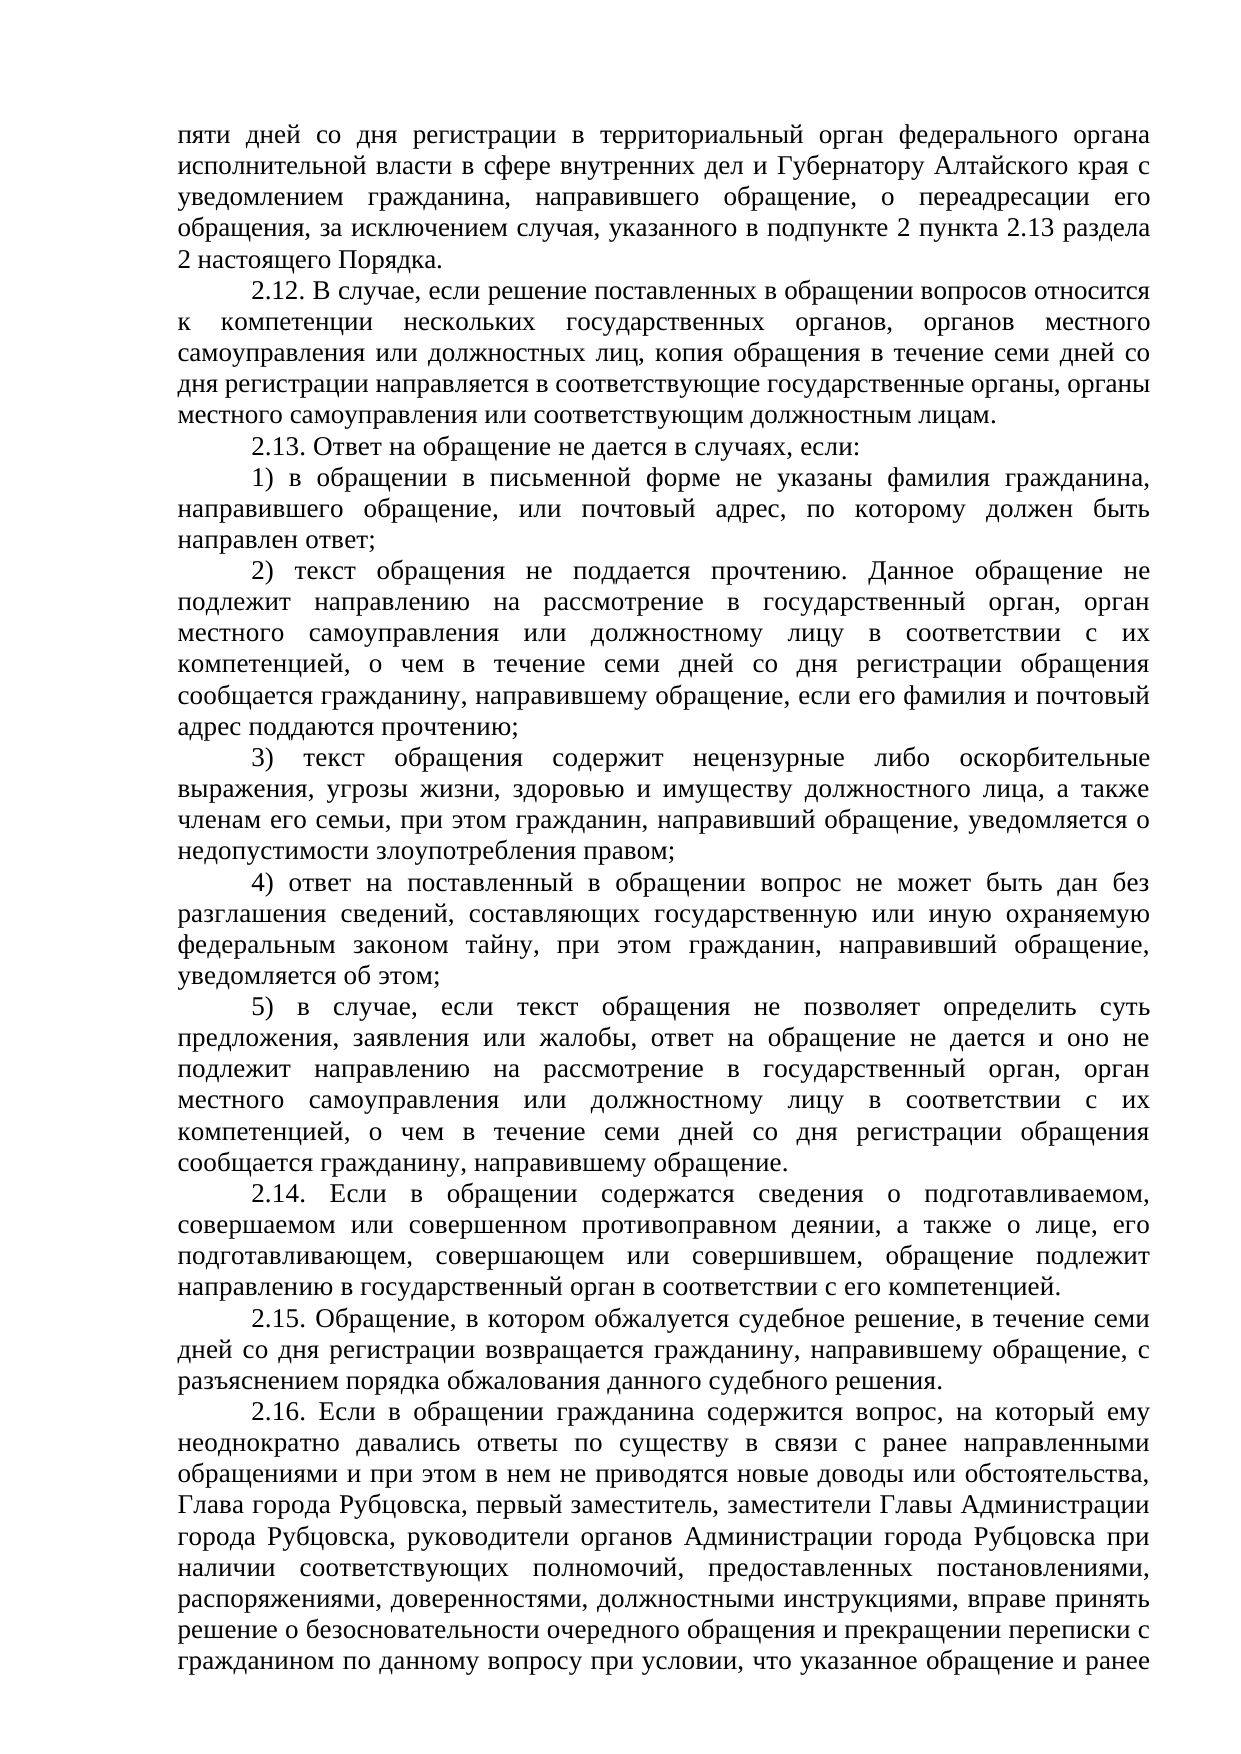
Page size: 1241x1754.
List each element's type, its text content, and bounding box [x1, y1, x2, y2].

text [177, 1395, 1152, 1675]
text 2) текст обращения не поддается прочтению. Данное обращение не подлежит направлению на рассмотрение в государственный орган, орган местного самоуправления или должностному лицу в соответствии с их компетенцией, о чем в течение семи дней со дня регистрации обращения сообщается гражданину, направившему обращение, если его фамилия и почтовый адрес поддаются прочтению; [177, 554, 1152, 741]
text 2.15. Обращение, в котором обжалуется судебное решение, в течение семи дней со дня регистрации возвращается гражданину, направившему обращение, с разъяснением порядка обжалования данного судебного решения. [177, 1302, 1152, 1395]
text 4) ответ на поставленный в обращении вопрос не может быть дан без разглашения сведений, составляющих государственную или иную охраняемую федеральным законом тайну, при этом гражданин, направивший обращение, уведомляется об этом; [177, 866, 1152, 990]
text 3) текст обращения содержит нецензурные либо оскорбительные выражения, угрозы жизни, здоровью и имуществу должностного лица, а также членам его семьи, при этом гражданин, направивший обращение, уведомляется о недопустимости злоупотребления правом; [177, 741, 1152, 866]
text 2.14. Если в обращении содержатся сведения о подготавливаемом, совершаемом или совершенном противоправном деянии, а также о лице, его подготавливающем, совершающем или совершившем, обращение подлежит направлению в государственный орган в соответствии с его компетенцией. [177, 1177, 1152, 1302]
text 5) в случае, если текст обращения не позволяет определить суть предложения, заявления или жалобы, ответ на обращение не дается и оно не подлежит направлению на рассмотрение в государственный орган, орган местного самоуправления или должностному лицу в соответствии с их компетенцией, о чем в течение семи дней со дня регистрации обращения сообщается гражданину, направившему обращение. [177, 990, 1152, 1177]
text 2.13. Ответ на обращение не дается в случаях, если: [177, 429, 1152, 461]
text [177, 118, 1152, 274]
text 2.12. В случае, если решение поставленных в обращении вопросов относится к компетенции нескольких государственных органов, органов местного самоуправления или должностных лиц, копия обращения в течение семи дней со дня регистрации направляется в соответствующие государственные органы, органы местного самоуправления или соответствующим должностным лицам. [177, 274, 1152, 429]
text 1) в обращении в письменной форме не указаны фамилия гражданина, направившего обращение, или почтовый адрес, по которому должен быть направлен ответ; [177, 461, 1152, 554]
